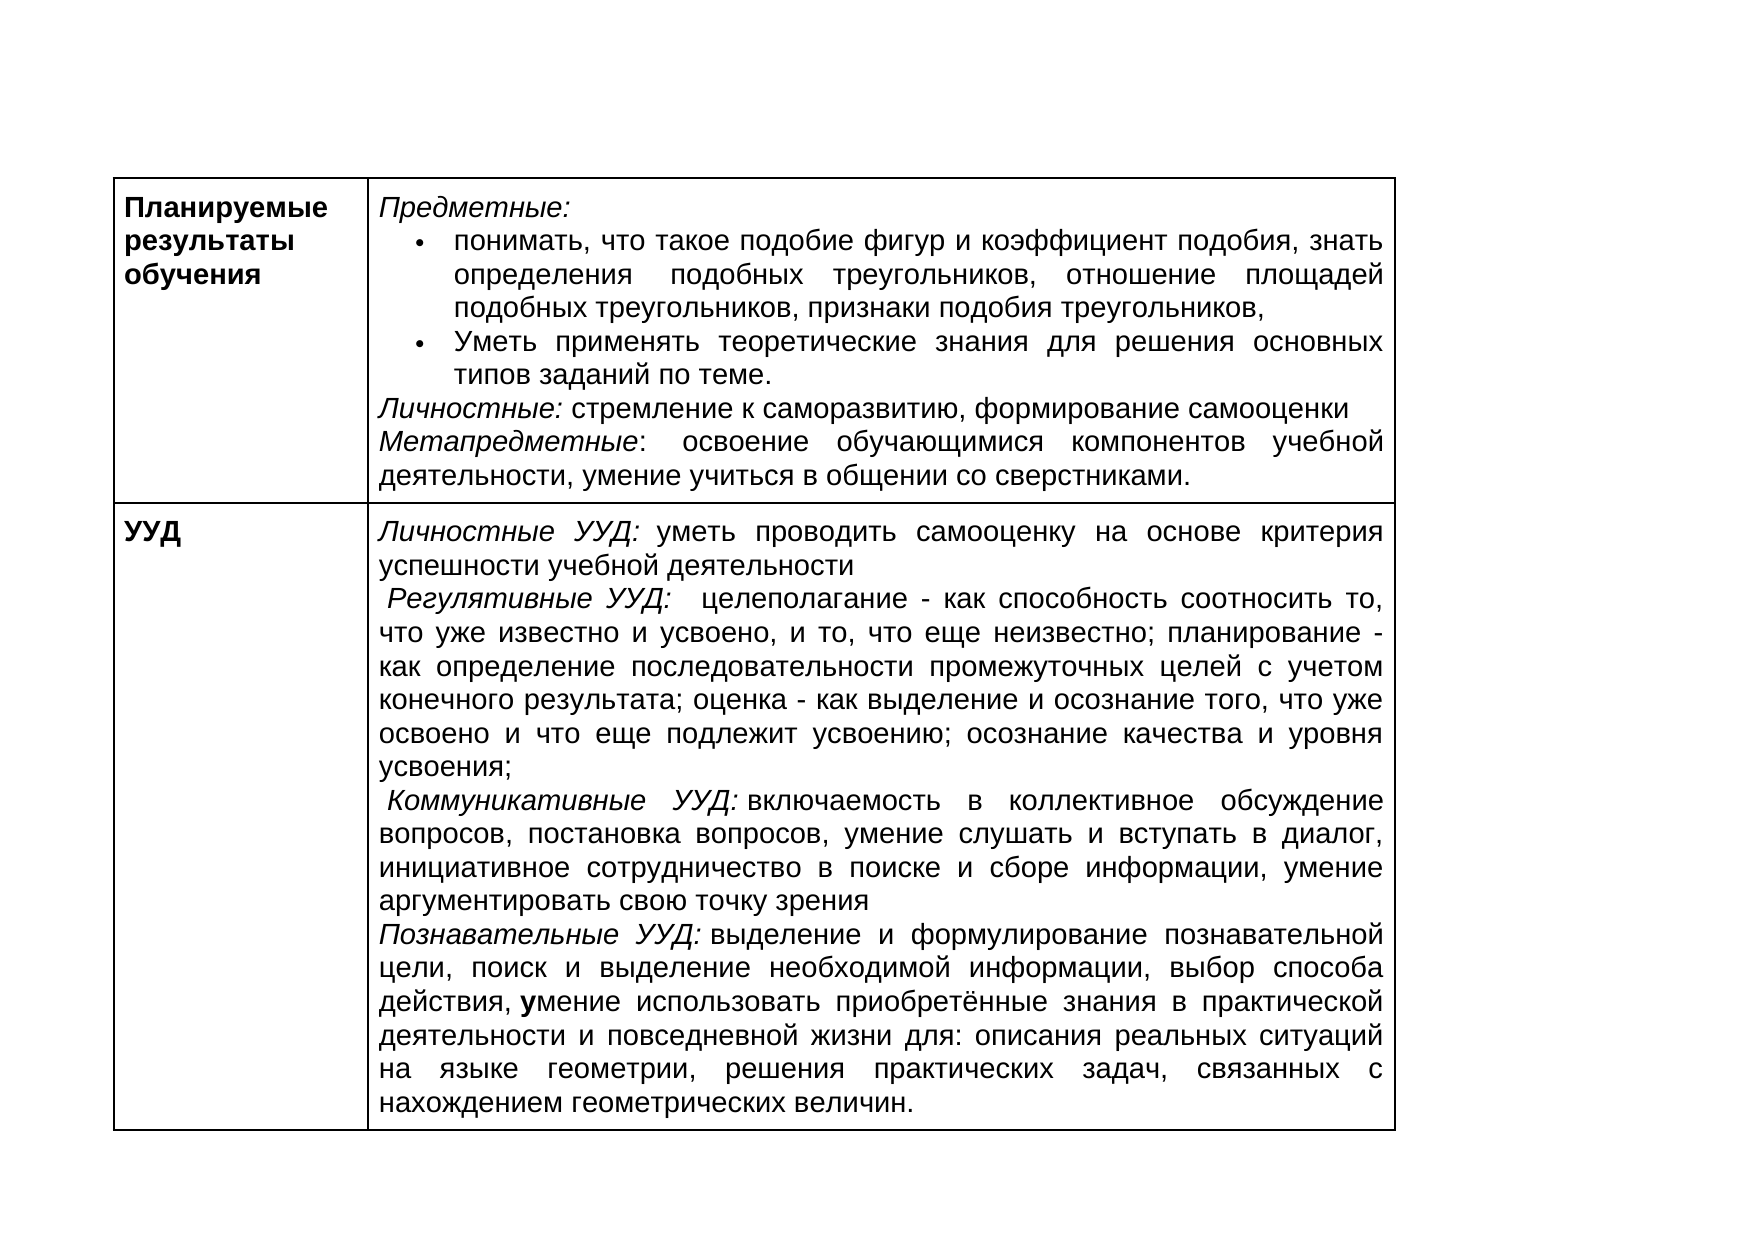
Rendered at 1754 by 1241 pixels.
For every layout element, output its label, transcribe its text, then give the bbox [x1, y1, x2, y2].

table_cell Предметные: понимать, что такое подобие фигур и коэффициент подобия, знать определения подобных треугольников, отношение площадей подобных треугольников, признаки подобия треугольников, Уметь применять теоретические знания для решения основных типов заданий по теме. Личностные: стремление к саморазвитию, формирование самооценки Метапредметные: освоение обучающимися компонентов учебной деятельности, умение учиться в общении со сверстниками. [369, 179, 1394, 502]
table_cell Планируемые результаты обучения [115, 179, 367, 502]
table_cell УУД [115, 504, 367, 1129]
table_cell Личностные УУД: уметь проводить самооценку на основе критерия успешности учебной деятельности Регулятивные УУД: целеполагание - как способность соотносить то, что уже известно и усвоено, и то, что еще неизвестно; планирование - как определение последовательности промежуточных целей с учетом конечного результата; оценка - как выделение и осознание того, что уже освоено и что еще подлежит усвоению; осознание качества и уровня усвоения; Коммуникативные УУД: включаемость в коллективное обсуждение вопросов, постановка вопросов, умение слушать и вступать в диалог, инициативное сотрудничество в поиске и сборе информации, умение аргументировать свою точку зрения Познавательные УУД: выделение и формулирование познавательной цели, поиск и выделение необходимой информации, выбор способа действия, умение использовать приобретённые знания в практической деятельности и повседневной жизни для: описания реальных ситуаций на языке геометрии, решения практических задач, связанных с нахождением геометрических величин. [369, 504, 1394, 1129]
